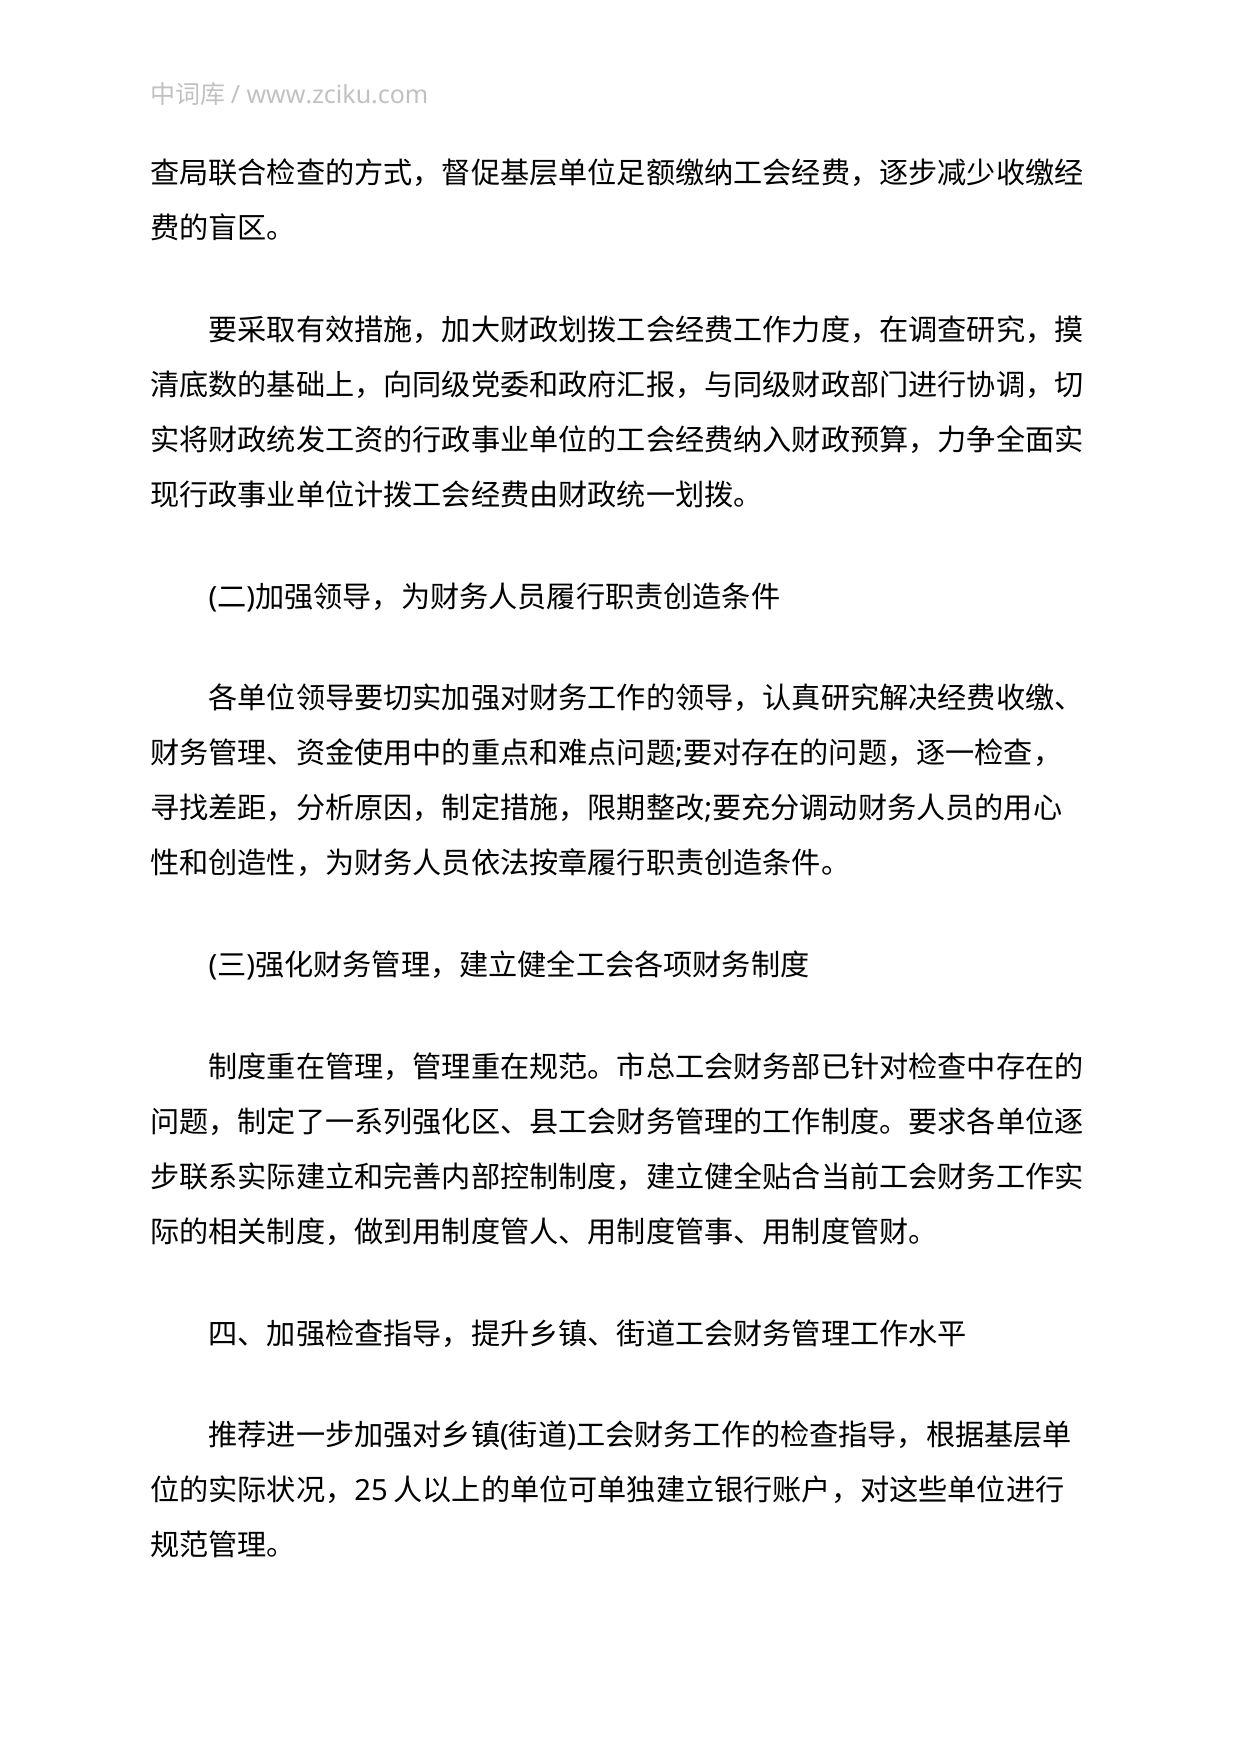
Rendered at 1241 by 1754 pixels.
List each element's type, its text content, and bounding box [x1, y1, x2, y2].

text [150, 150, 1090, 247]
text 各单位领导要切实加强对财务工作的领导，认真研究解决经费收缴、财务管理、资金使用中的重点和难点问题;要对存在的问题，逐一检查，寻找差距，分析原因，制定措施，限期整改;要充分调动财务人员的用心性和创造性，为财务人员依法按章履行职责创造条件。 [150, 675, 1090, 882]
text 四、加强检查指导，提升乡镇、街道工会财务管理工作水平 [150, 1310, 1090, 1352]
text 制度重在管理，管理重在规范。市总工会财务部已针对检查中存在的问题，制定了一系列强化区、县工会财务管理的工作制度。要求各单位逐步联系实际建立和完善内部控制制度，建立健全贴合当前工会财务工作实际的相关制度，做到用制度管人、用制度管事、用制度管财。 [150, 1044, 1090, 1251]
text (二)加强领导，为财务人员履行职责创造条件 [150, 573, 1090, 616]
text 要采取有效措施，加大财政划拨工会经费工作力度，在调查研究，摸清底数的基础上，向同级党委和政府汇报，与同级财政部门进行协调，切实将财政统发工资的行政事业单位的工会经费纳入财政预算，力争全面实现行政事业单位计拨工会经费由财政统一划拨。 [150, 307, 1090, 514]
text (三)强化财务管理，建立健全工会各项财务制度 [150, 942, 1090, 984]
text 推荐进一步加强对乡镇(街道)工会财务工作的检查指导，根据基层单位的实际状况，25人以上的单位可单独建立银行账户，对这些单位进行规范管理。 [150, 1412, 1090, 1564]
